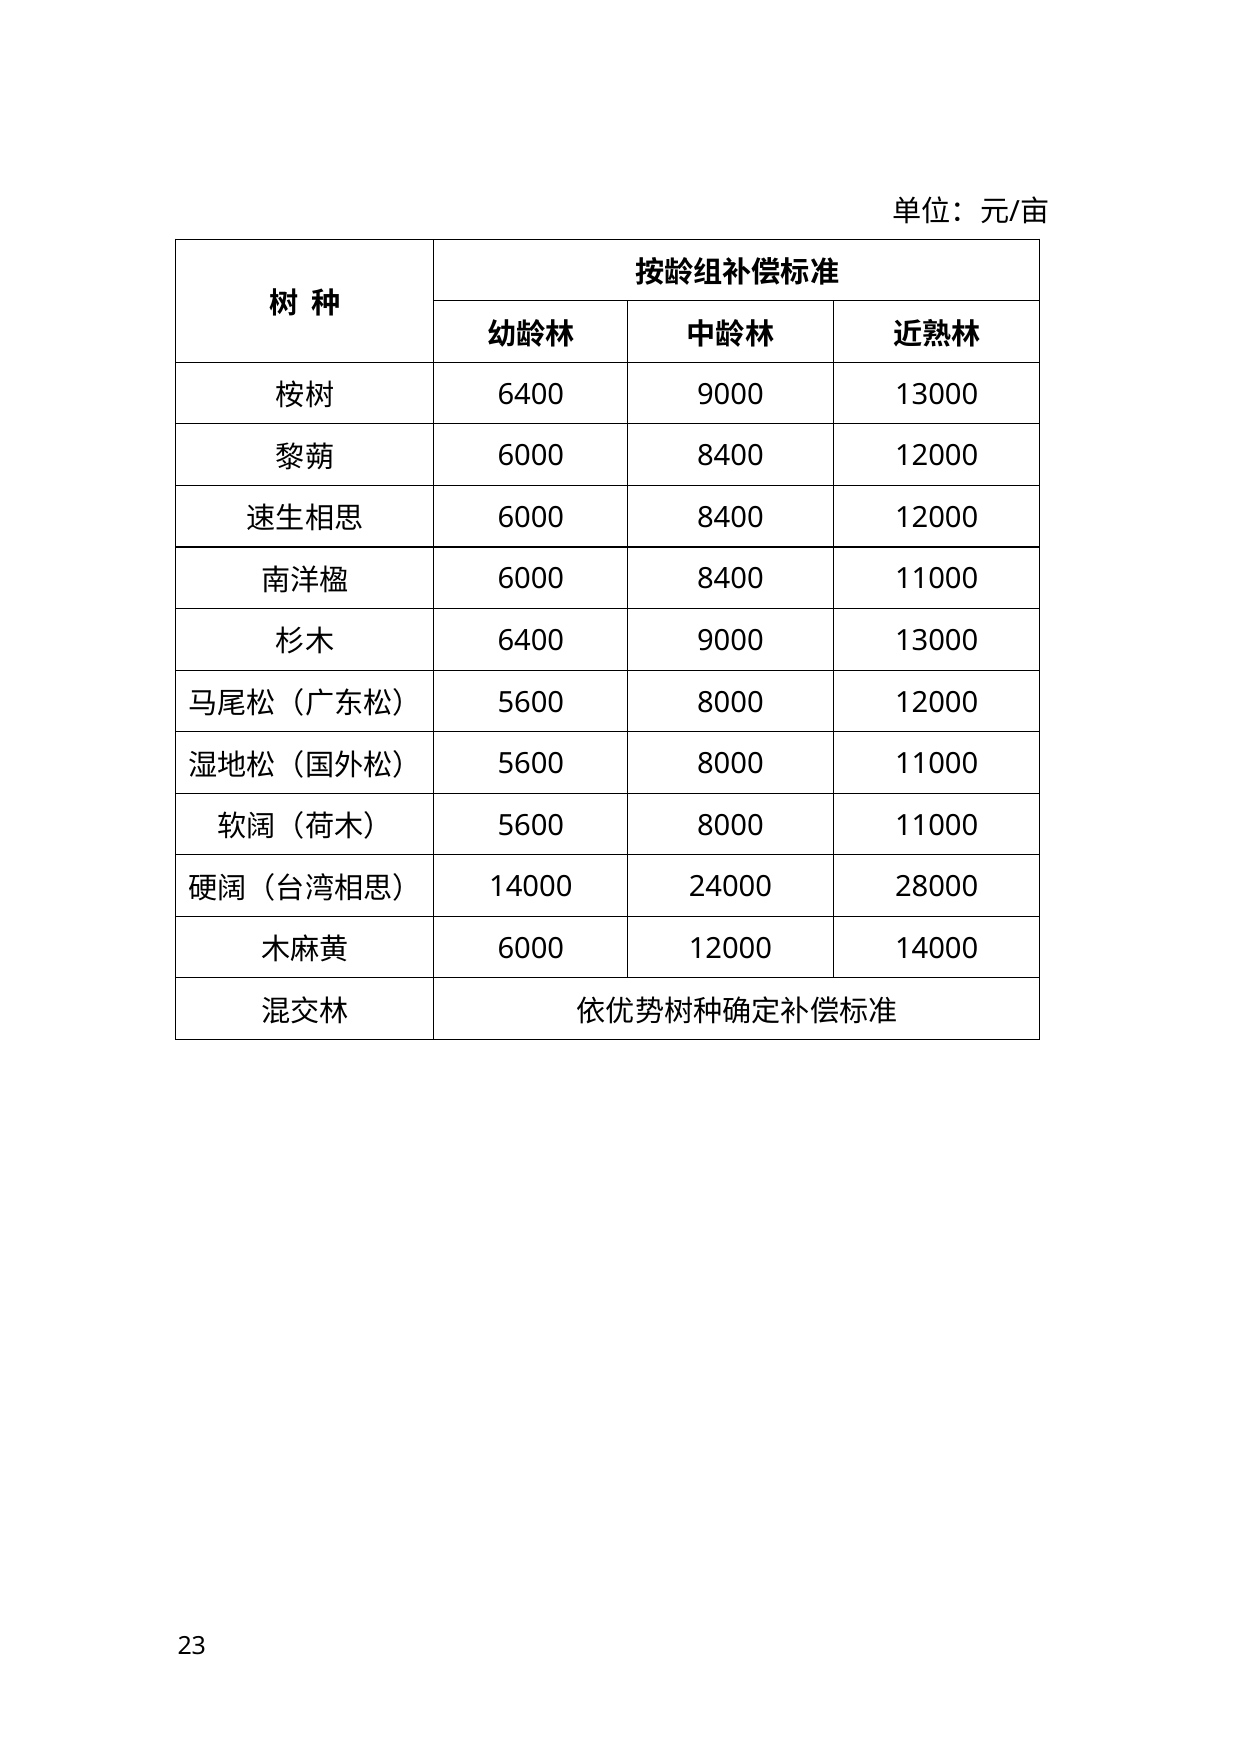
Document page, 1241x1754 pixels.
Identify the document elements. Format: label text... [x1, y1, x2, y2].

table_header 树 种 [176, 240, 433, 362]
table_cell 6000 [434, 917, 627, 977]
table_cell 近熟林 [834, 301, 1039, 362]
table_cell 24000 [628, 855, 833, 916]
table_cell 12000 [834, 424, 1039, 485]
text 单位：元/亩 [177, 178, 1049, 238]
table_cell 软阔（荷木） [176, 794, 433, 854]
table_cell 黎蒴 [176, 424, 433, 485]
table_cell 5600 [434, 732, 627, 793]
table_cell 湿地松（国外松） [176, 732, 433, 793]
table_cell 6400 [434, 609, 627, 669]
table_cell 13000 [834, 609, 1039, 669]
table_cell 12000 [628, 917, 833, 977]
table_cell 南洋楹 [176, 548, 433, 608]
table_cell 6000 [434, 486, 627, 546]
table_cell 11000 [834, 732, 1039, 793]
table_cell 12000 [834, 671, 1039, 731]
table_cell 速生相思 [176, 486, 433, 546]
table_cell 9000 [628, 363, 833, 423]
table_cell 6000 [434, 548, 627, 608]
table_header 按龄组补偿标准 [434, 240, 1039, 300]
table_cell 11000 [834, 548, 1039, 608]
table_cell 13000 [834, 363, 1039, 423]
table_cell 6000 [434, 424, 627, 485]
table_cell 幼龄林 [434, 301, 627, 362]
table_cell 28000 [834, 855, 1039, 916]
table_cell 8400 [628, 548, 833, 608]
table_cell 桉树 [176, 363, 433, 423]
table_cell 9000 [628, 609, 833, 669]
table_cell 8400 [628, 424, 833, 485]
table_cell 8000 [628, 732, 833, 793]
table_cell 马尾松（广东松） [176, 671, 433, 731]
table_cell 杉木 [176, 609, 433, 669]
table_cell 11000 [834, 794, 1039, 854]
table_cell 8400 [628, 486, 833, 546]
table_cell 6400 [434, 363, 627, 423]
table_cell 12000 [834, 486, 1039, 546]
table_cell 8000 [628, 794, 833, 854]
table_cell 14000 [434, 855, 627, 916]
table_cell 8000 [628, 671, 833, 731]
table_cell 中龄林 [628, 301, 833, 362]
table_cell 5600 [434, 794, 627, 854]
table_cell 木麻黄 [176, 917, 433, 977]
table_cell 混交林 [176, 978, 433, 1039]
table_cell 5600 [434, 671, 627, 731]
table_cell 硬阔（台湾相思） [176, 855, 433, 916]
table_cell 14000 [834, 917, 1039, 977]
table_cell 依优势树种确定补偿标准 [434, 978, 1039, 1039]
